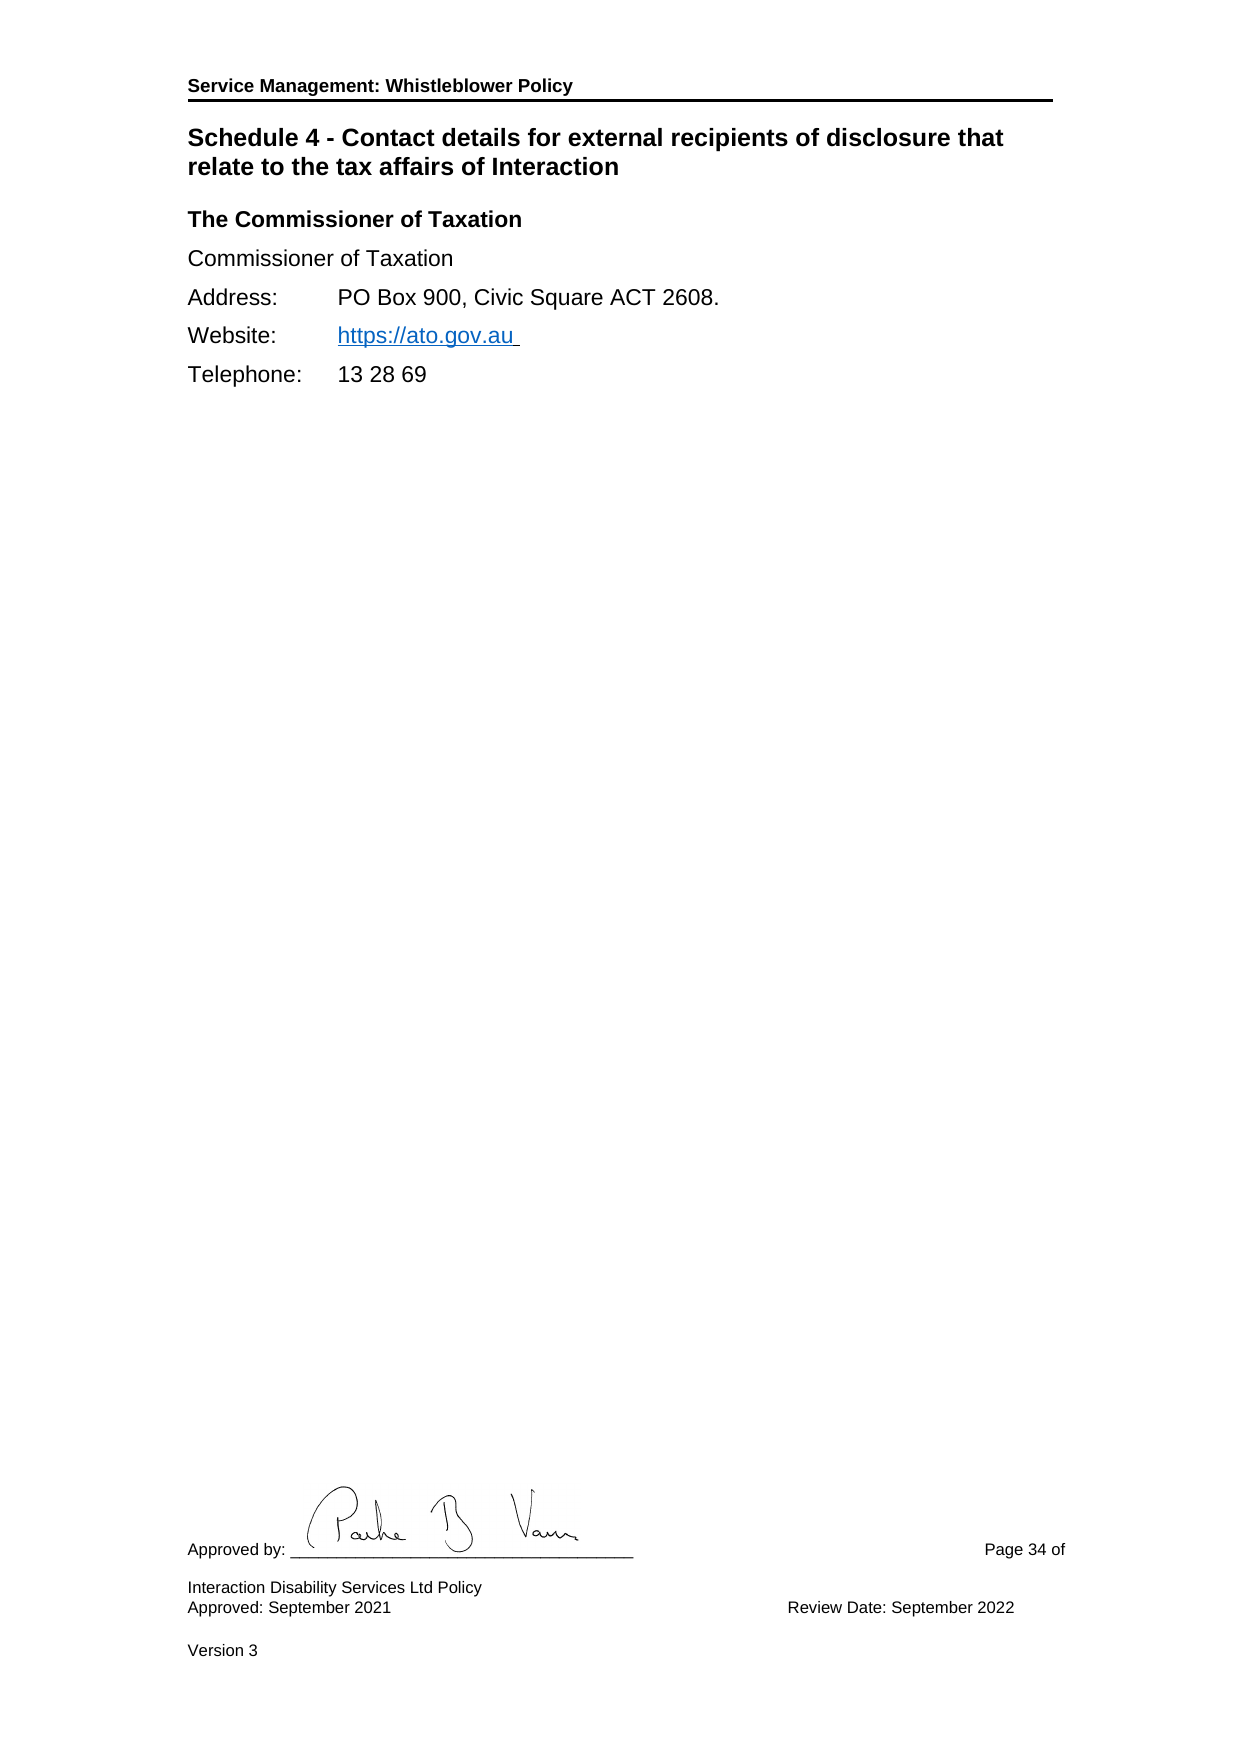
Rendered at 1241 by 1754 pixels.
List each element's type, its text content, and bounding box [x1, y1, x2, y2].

text Website: https://ato.gov.au [187, 322, 1053, 349]
subtitle The Commissioner of Taxation [187, 206, 1053, 232]
text Address: PO Box 900, Civic Square ACT 2608. [187, 283, 1053, 310]
list Schedule 4 - Contact details for external recipients of disclosure that relate to the tax affairs of Interaction [187, 123, 1053, 181]
picture [303, 1483, 582, 1554]
text Commissioner of Taxation [187, 245, 1053, 271]
text Telephone: 13 28 69 [187, 361, 1053, 388]
